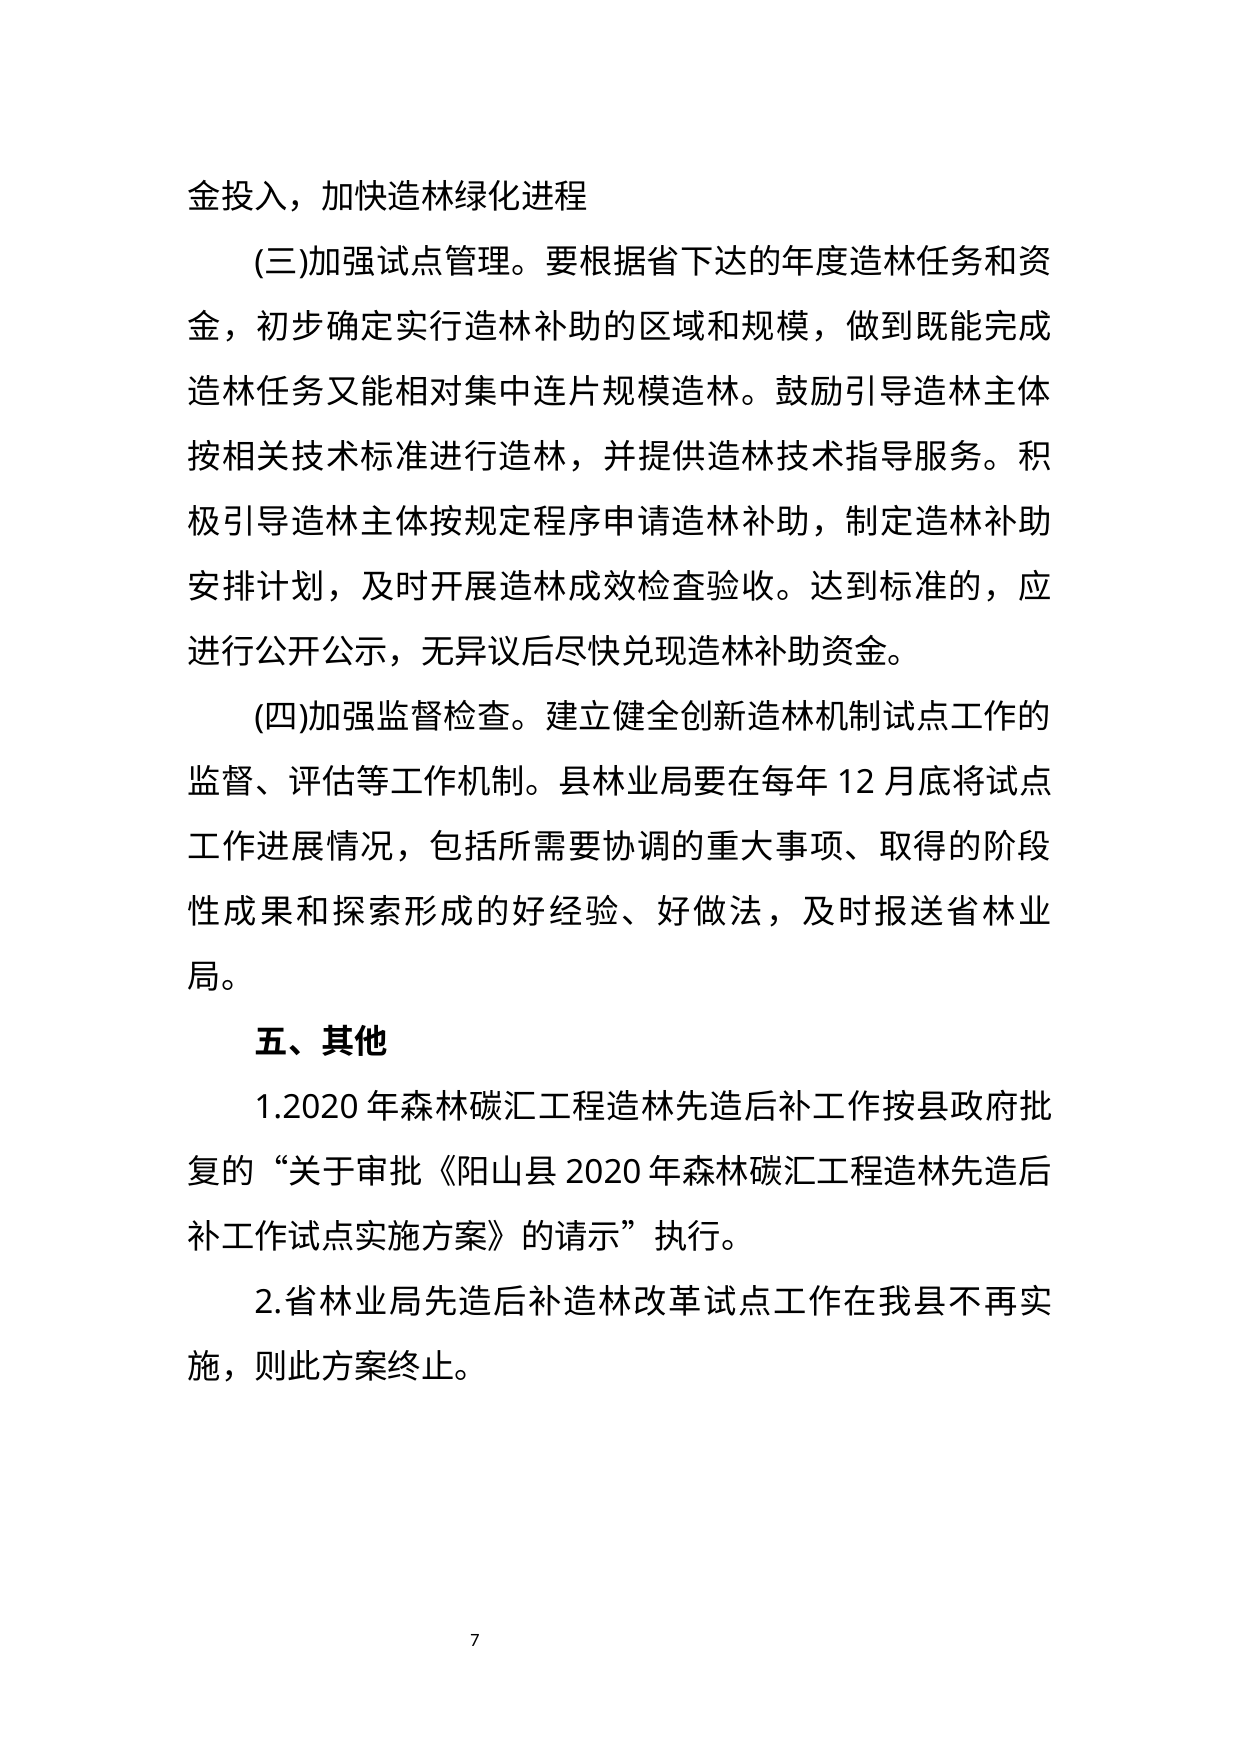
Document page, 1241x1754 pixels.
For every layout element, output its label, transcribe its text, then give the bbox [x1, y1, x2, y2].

text 1.2020年森林碳汇工程造林先造后补工作按县政府批复的“关于审批《阳山县2020年森林碳汇工程造林先造后补工作试点实施方案》的请示”执行。 [187, 1072, 1053, 1267]
text 2.省林业局先造后补造林改革试点工作在我县不再实施，则此方案终止。 [187, 1267, 1053, 1397]
text (三)加强试点管理。要根据省下达的年度造林任务和资金，初步确定实行造林补助的区域和规模，做到既能完成造林任务又能相对集中连片规模造林。鼓励引导造林主体按相关技术标准进行造林，并提供造林技术指导服务。积极引导造林主体按规定程序申请造林补助，制定造林补助安排计划，及时开展造林成效检査验收。达到标准的，应进行公开公示，无异议后尽快兑现造林补助资金。 [187, 227, 1053, 682]
text (四)加强监督检查。建立健全创新造林机制试点工作的监督、评估等工作机制。县林业局要在每年 12 月底将试点工作进展情况，包括所需要协调的重大事项、取得的阶段性成果和探索形成的好经验、好做法，及时报送省林业局。 [187, 682, 1053, 1007]
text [187, 162, 1053, 227]
text 五、其他 [187, 1007, 1053, 1072]
